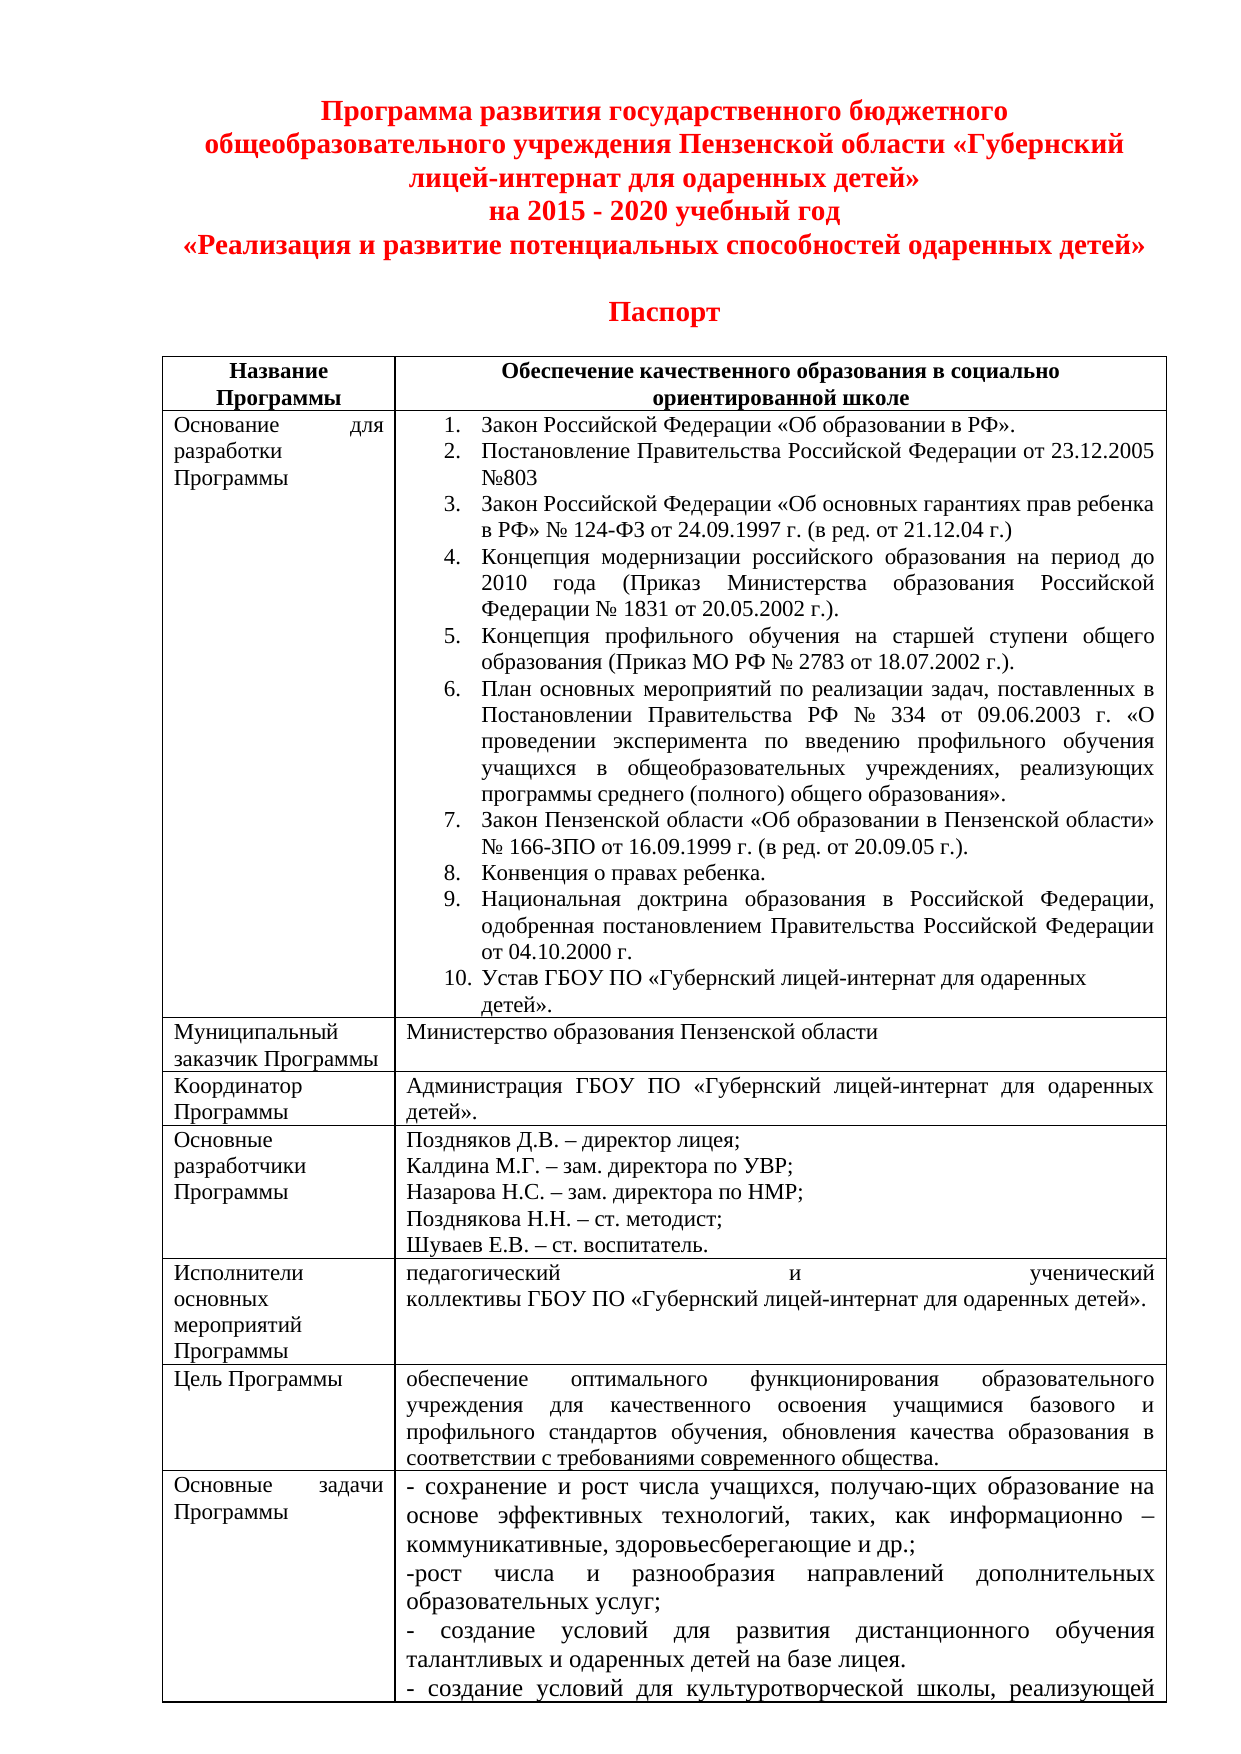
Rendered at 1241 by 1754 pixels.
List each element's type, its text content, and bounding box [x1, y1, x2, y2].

table_header Название Программы [163, 357, 394, 410]
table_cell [163, 1471, 394, 1701]
table_cell Закон Российской Федерации «Об образовании в РФ». Постановление Правительства Российской Федерации от 23.12.2005 №803 Закон Российской Федерации «Об основных гарантиях прав ребенка в РФ» № 124-ФЗ от 24.09.1997 г. (в ред. от 21.12.04 г.) Концепция модернизации российского образования на период до 2010 года (Приказ Министерства образования Российской Федерации № 1831 от 20.05.2002 г.). Концепция профильного обучения на старшей ступени общего образования (Приказ МО РФ № 2783 от 18.07.2002 г.). План основных мероприятий по реализации задач, поставленных в Постановлении Правительства РФ № 334 от 09.06.2003 г. «О проведении эксперимента по введению профильного обучения учащихся в общеобразовательных учреждениях, реализующих программы среднего (полного) общего образования». Закон Пензенской области «Об образовании в Пензенской области» № 166-ЗПО от 16.09.1999 г. (в ред. от 20.09.05 г.). Конвенция о правах ребенка. Национальная доктрина образования в Российской Федерации, одобренная постановлением Правительства Российской Федерации от 04.10.2000 г. Устав ГБОУ ПО «Губернский лицей-интернат для одаренных детей». [396, 411, 1166, 1017]
table_header Обеспечение качественного образования в социально ориентированной школе [396, 357, 1166, 410]
table_cell Цель Программы [163, 1365, 394, 1470]
table_cell Муниципальный заказчик Программы [163, 1018, 394, 1071]
table_cell Министерство образования Пензенской области [396, 1018, 1166, 1071]
text Паспорт [177, 294, 1152, 327]
table_cell обеспечение оптимального функционирования образовательного учреждения для качественного освоения учащимися базового и профильного стандартов обучения, обновления качества образования в соответствии с требованиями современного общества. [396, 1365, 1166, 1470]
text на 2015 - 2020 учебный год [177, 193, 1152, 227]
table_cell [396, 1471, 1166, 1701]
table_cell Координатор Программы [163, 1072, 394, 1125]
text Программа развития государственного бюджетного общеобразовательного учреждения Пензенской области «Губернский лицей-интернат для одаренных детей» [177, 93, 1152, 193]
table_cell Поздняков Д.В. – директор лицея; Калдина М.Г. – зам. директора по УВР; Назарова Н.С. – зам. директора по НМР; Позднякова Н.Н. – ст. методист; Шуваев Е.В. – ст. воспитатель. [396, 1126, 1166, 1257]
table_cell педагогический и ученический коллективы ГБОУ ПО «Губернский лицей-интернат для одаренных детей». [396, 1259, 1166, 1364]
text «Реализация и развитие потенциальных способностей одаренных детей» [177, 227, 1152, 260]
table_cell Исполнители основных мероприятий Программы [163, 1259, 394, 1364]
table_cell Администрация ГБОУ ПО «Губернский лицей-интернат для одаренных детей». [396, 1072, 1166, 1125]
table_cell Основание для разработки Программы [163, 411, 394, 1017]
table_cell Основные разработчики Программы [163, 1126, 394, 1257]
